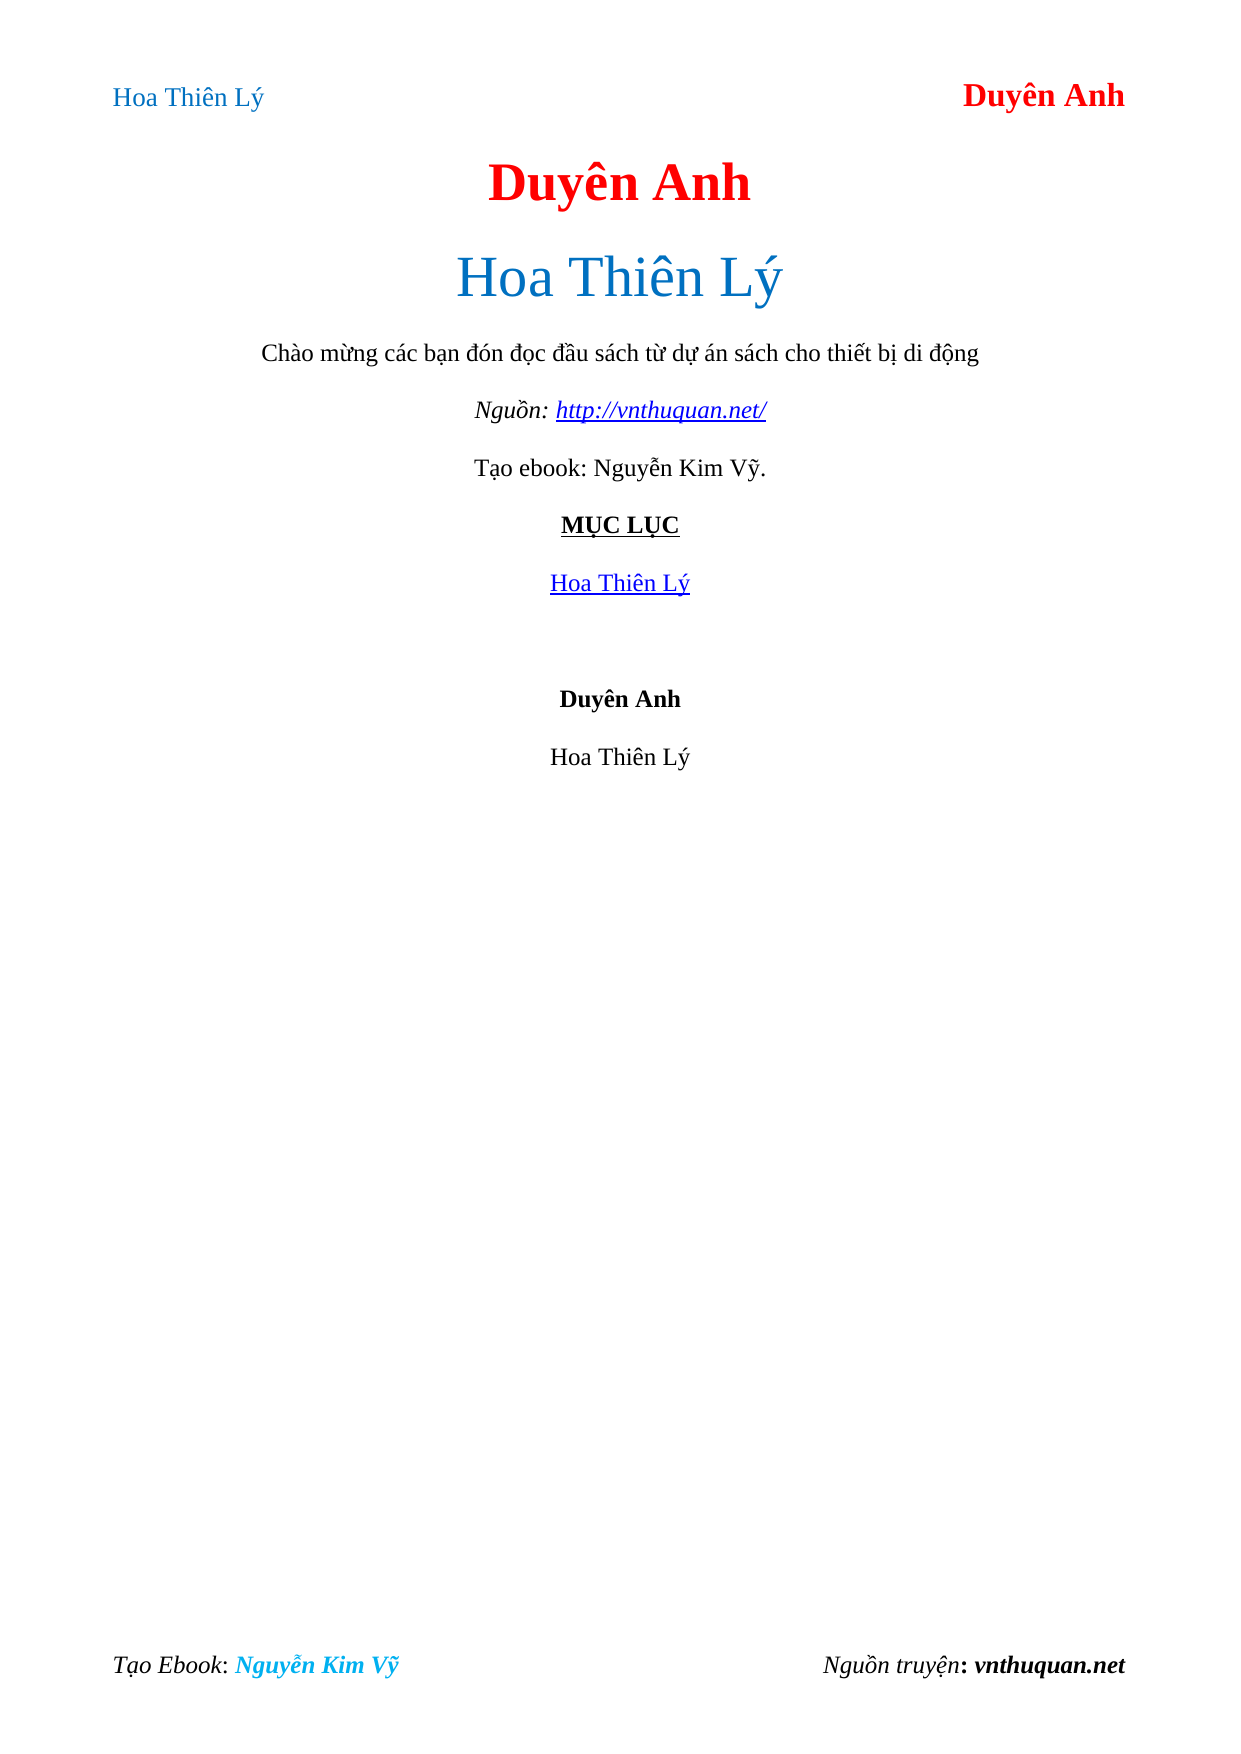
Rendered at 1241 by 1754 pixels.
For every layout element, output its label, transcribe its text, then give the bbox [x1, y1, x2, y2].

text Hoa Thiên Lý [112, 742, 1128, 771]
text Hoa Thiên Lý [112, 568, 1128, 597]
text Duyên Anh [112, 684, 1128, 713]
text Duyên Anh [112, 150, 1128, 212]
text Chào mừng các bạn đón đọc đầu sách từ dự án sách cho thiết bị di động Nguồn: http://vnthuquan.net/ Tạo ebook: Nguyễn Kim Vỹ. [112, 338, 1128, 481]
text Hoa Thiên Lý [112, 241, 1128, 308]
text MỤC LỤC [112, 511, 1128, 539]
